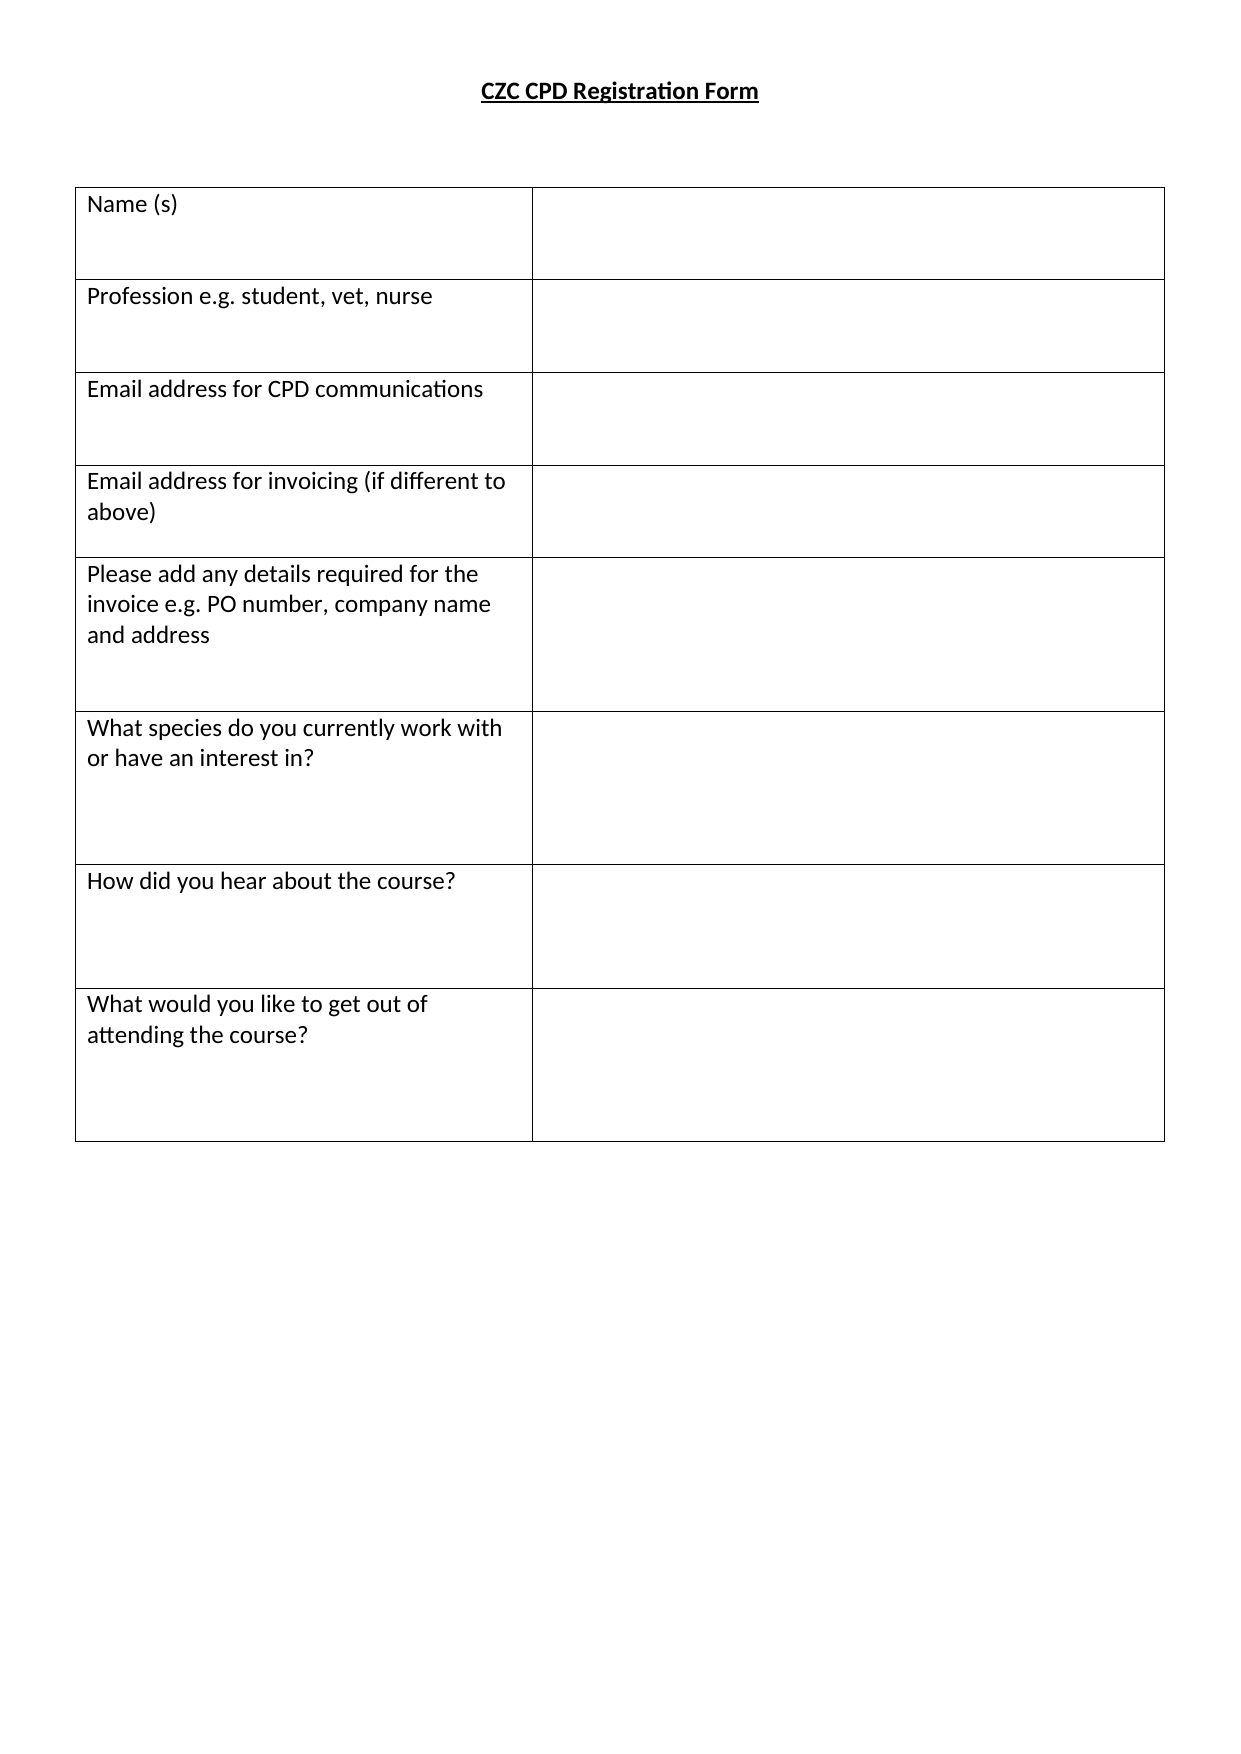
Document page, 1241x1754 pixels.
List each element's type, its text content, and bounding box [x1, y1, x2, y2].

table_cell How did you hear about the course? [76, 865, 532, 987]
text CZC CPD Registration Form [75, 75, 1165, 106]
table_cell [533, 466, 1164, 557]
table_cell [533, 989, 1164, 1141]
table_header Name (s) [76, 188, 532, 279]
table_cell [533, 280, 1164, 372]
table_cell Profession e.g. student, vet, nurse [76, 280, 532, 372]
table_cell [533, 558, 1164, 711]
table_cell [533, 865, 1164, 987]
table_cell What would you like to get out of attending the course? [76, 989, 532, 1141]
table_cell [533, 712, 1164, 864]
table_cell What species do you currently work with or have an interest in? [76, 712, 532, 864]
table_cell Please add any details required for the invoice e.g. PO number, company name and address [76, 558, 532, 711]
table_cell [533, 373, 1164, 464]
table_header [533, 188, 1164, 279]
table_cell Email address for invoicing (if different to above) [76, 466, 532, 557]
table_cell Email address for CPD communications [76, 373, 532, 464]
